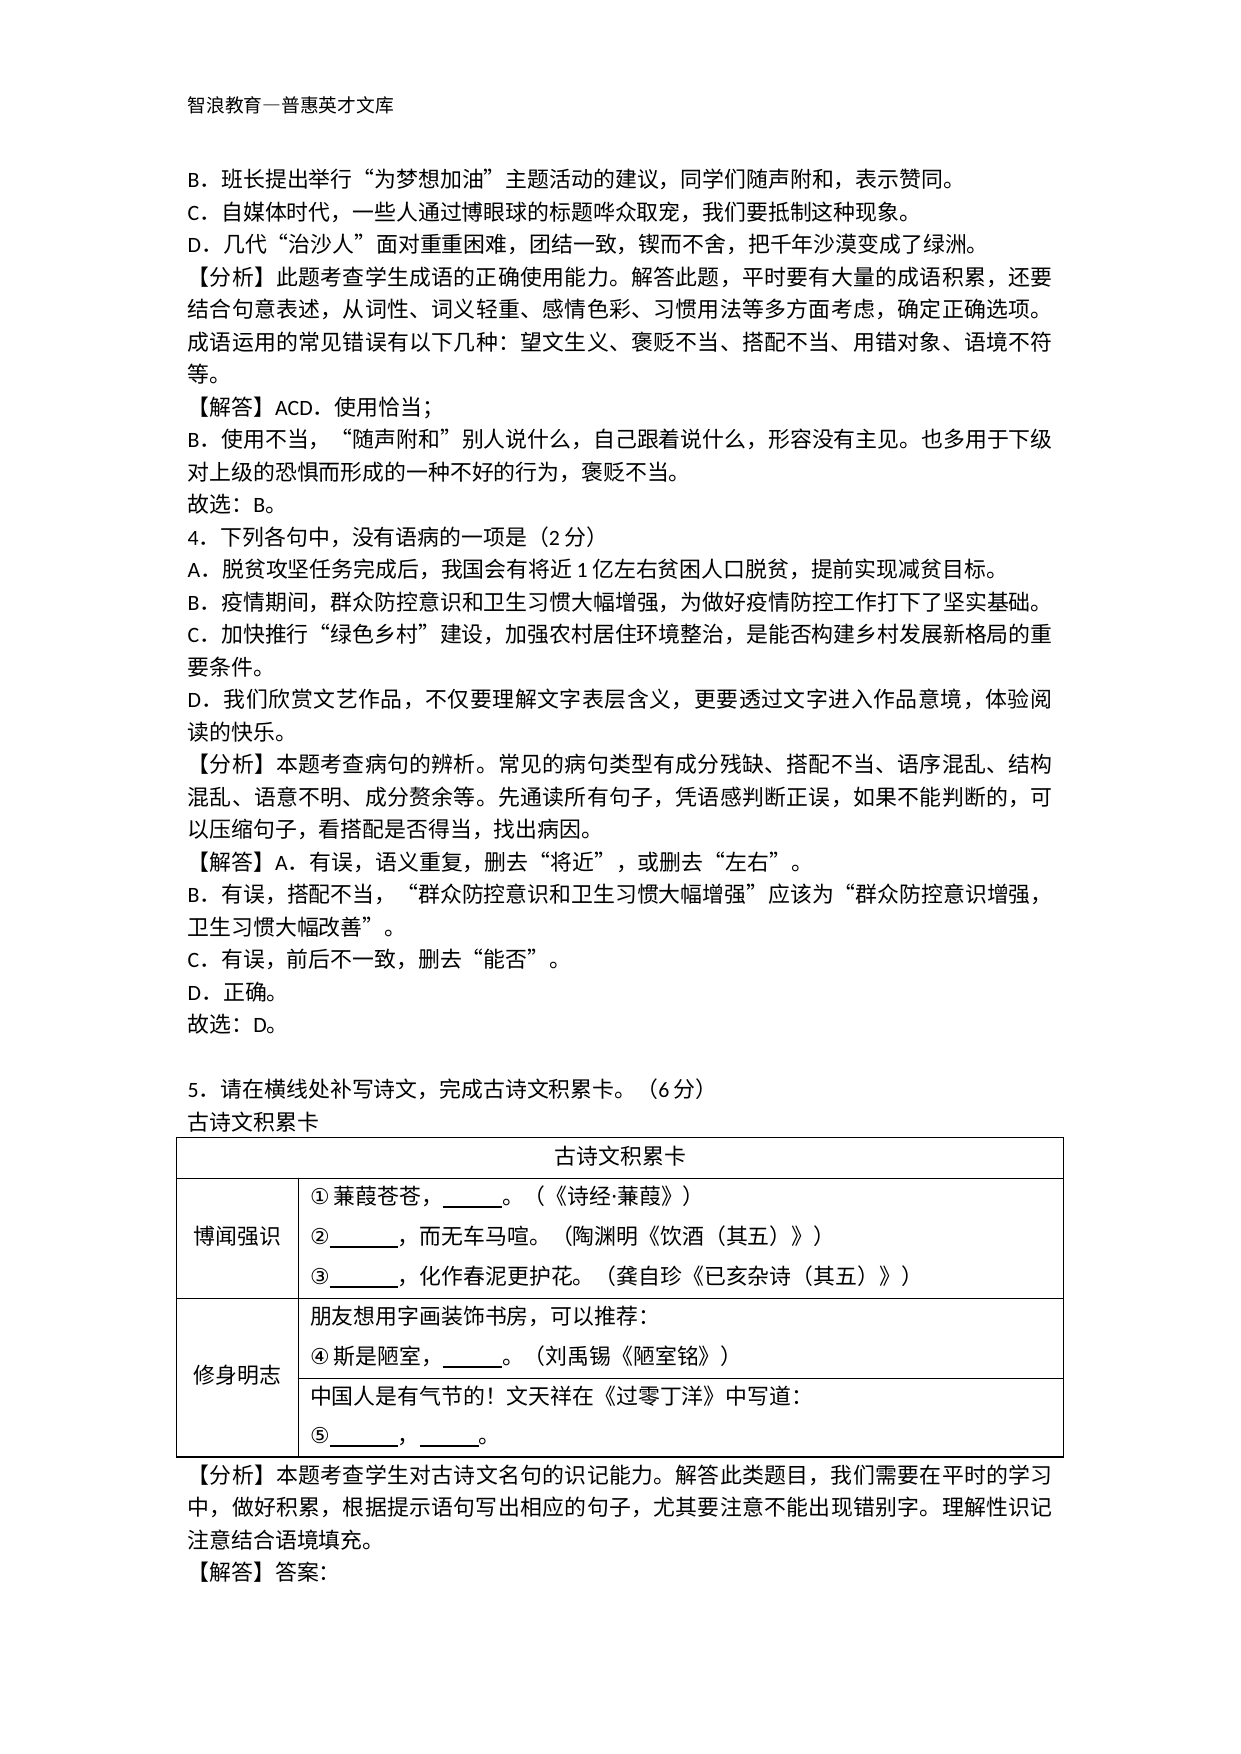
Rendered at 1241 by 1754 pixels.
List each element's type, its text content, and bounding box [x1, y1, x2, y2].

table_cell 修身明志 [177, 1299, 298, 1456]
table_cell ①蒹葭苍苍， 。（《诗经·蒹葭》） ② ，而无车马喧。（陶渊明《饮酒（其五）》） ③ ，化作春泥更护花。（龚自珍《已亥杂诗（其五）》） [299, 1179, 1063, 1298]
text 【解答】A．有误，语义重复，删去“将近”，或删去“左右”。 [187, 844, 1053, 877]
text 【解答】ACD．使用恰当； [187, 389, 1053, 422]
table_cell 朋友想用字画装饰书房，可以推荐： ④斯是陋室， 。（刘禹锡《陋室铭》） [299, 1299, 1063, 1378]
text 【解答】答案： [187, 1555, 1053, 1587]
text 【分析】本题考查病句的辨析。常见的病句类型有成分残缺、搭配不当、语序混乱、结构混乱、语意不明、成分赘余等。先通读所有句子，凭语感判断正误，如果不能判断的，可以压缩句子，看搭配是否得当，找出病因。 [187, 747, 1053, 844]
text 故选：B。 [187, 487, 1053, 519]
text B．疫情期间，群众防控意识和卫生习惯大幅增强，为做好疫情防控工作打下了坚实基础。 [187, 584, 1053, 617]
text 【分析】本题考查学生对古诗文名句的识记能力。解答此类题目，我们需要在平时的学习中，做好积累，根据提示语句写出相应的句子，尤其要注意不能出现错别字。理解性识记，注意结合语境填充。 [187, 1458, 1053, 1555]
text D．我们欣赏文艺作品，不仅要理解文字表层含义，更要透过文字进入作品意境，体验阅读的快乐。 [187, 682, 1053, 747]
text 4．下列各句中，没有语病的一项是（2分） [187, 519, 1053, 552]
text D．几代“治沙人”面对重重困难，团结一致，锲而不舍，把千年沙漠变成了绿洲。 [187, 227, 1053, 259]
text 古诗文积累卡 [187, 1104, 1053, 1137]
text C．自媒体时代，一些人通过博眼球的标题哗众取宠，我们要抵制这种现象。 [187, 194, 1053, 227]
table_cell 博闻强识 [177, 1179, 298, 1298]
text C．加快推行“绿色乡村”建设，加强农村居住环境整治，是能否构建乡村发展新格局的重要条件。 [187, 617, 1053, 682]
text C．有误，前后不一致，删去“能否”。 [187, 942, 1053, 974]
text 故选：D。 [187, 1007, 1053, 1039]
table_header 古诗文积累卡 [177, 1138, 1063, 1177]
text A．脱贫攻坚任务完成后，我国会有将近1亿左右贫困人口脱贫，提前实现减贫目标。 [187, 552, 1053, 584]
text 5．请在横线处补写诗文，完成古诗文积累卡。（6分） [187, 1072, 1053, 1104]
text 【分析】此题考查学生成语的正确使用能力。解答此题，平时要有大量的成语积累，还要结合句意表述，从词性、词义轻重、感情色彩、习惯用法等多方面考虑，确定正确选项。成语运用的常见错误有以下几种：望文生义、褒贬不当、搭配不当、用错对象、语境不符等。 [187, 259, 1053, 389]
text B．班长提出举行“为梦想加油”主题活动的建议，同学们随声附和，表示赞同。 [187, 162, 1053, 194]
text B．有误，搭配不当，“群众防控意识和卫生习惯大幅增强”应该为“群众防控意识增强，卫生习惯大幅改善”。 [187, 877, 1053, 942]
text D．正确。 [187, 974, 1053, 1007]
text B．使用不当，“随声附和”别人说什么，自己跟着说什么，形容没有主见。也多用于下级对上级的恐惧而形成的一种不好的行为，褒贬不当。 [187, 422, 1053, 487]
table_cell 中国人是有气节的！文天祥在《过零丁洋》中写道： ⑤ ， 。 [299, 1379, 1063, 1456]
